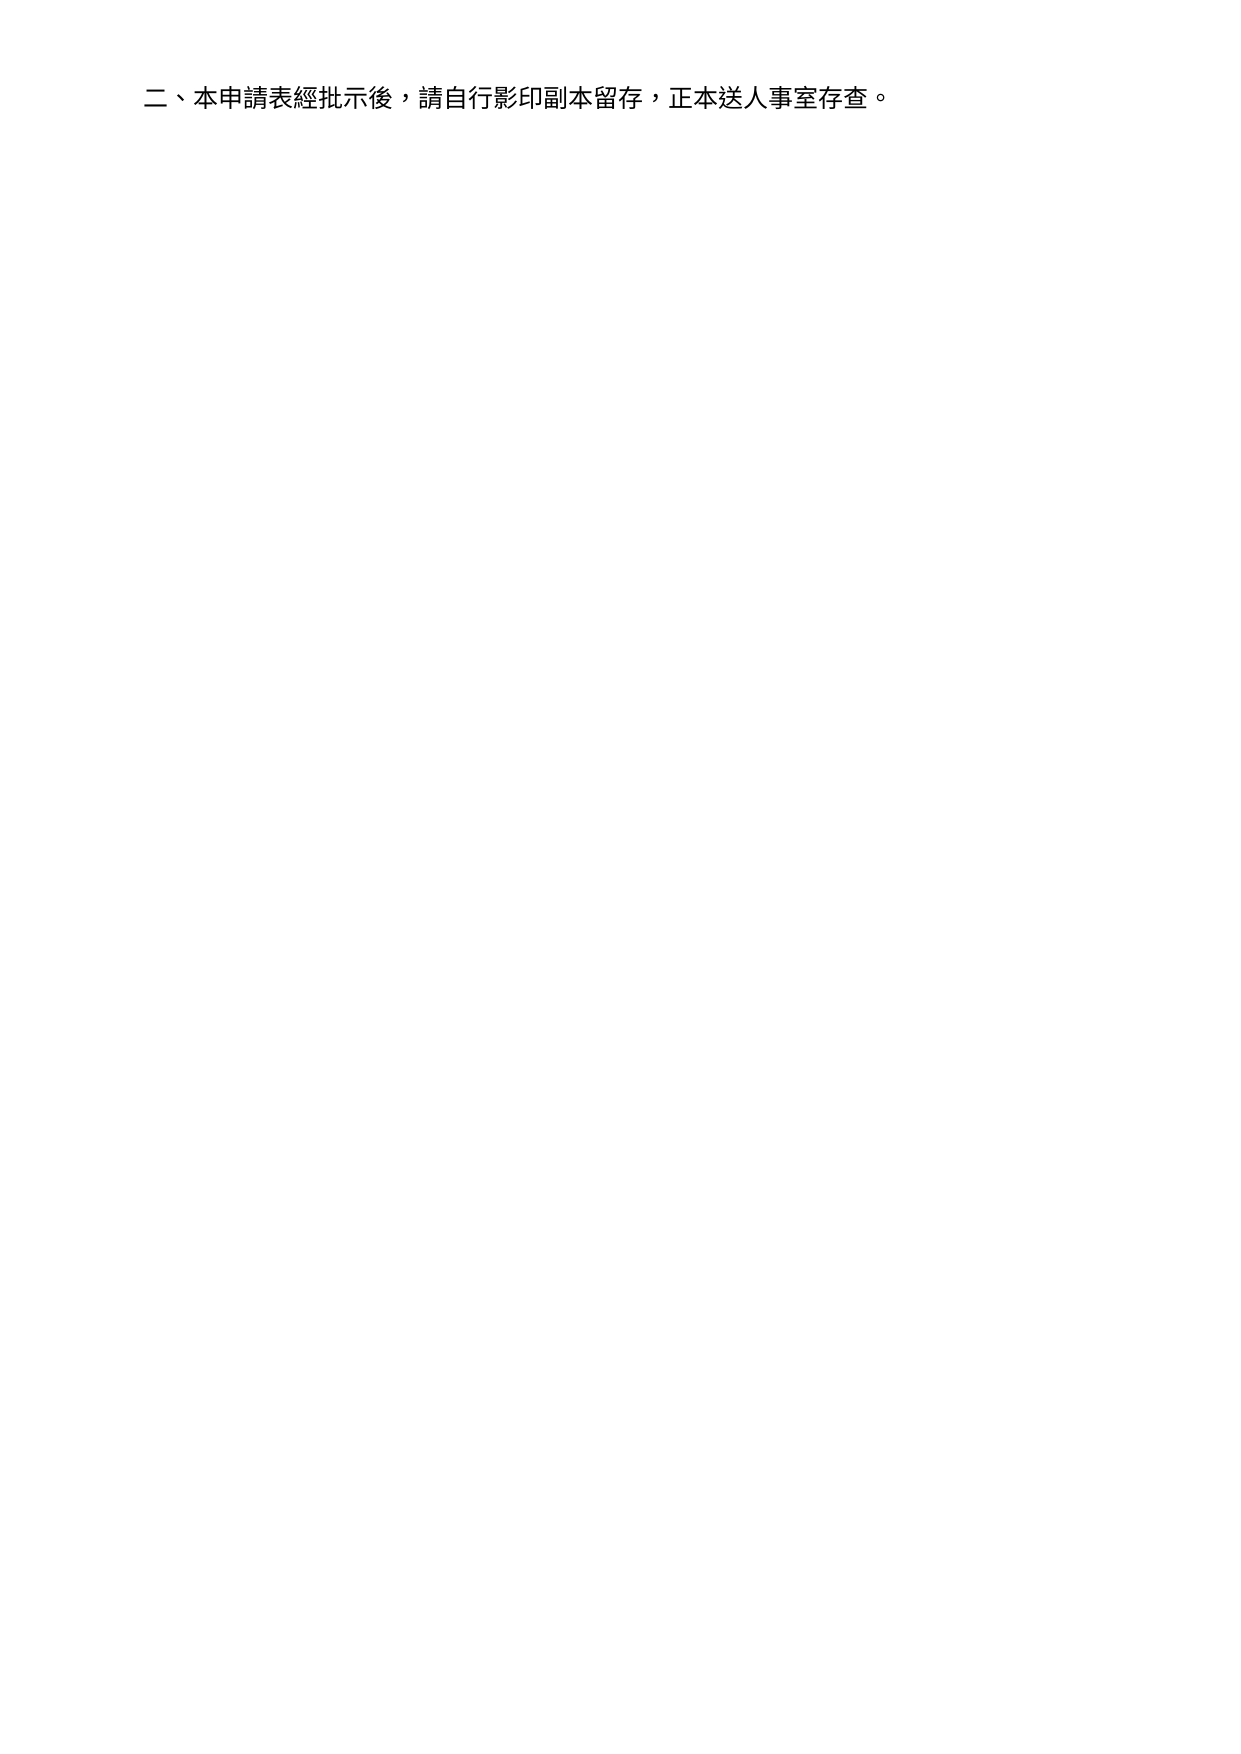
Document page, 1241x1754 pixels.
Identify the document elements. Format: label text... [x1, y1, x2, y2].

text 二、本申請表經批示後，請自行影印副本留存，正本送人事室存查。 [118, 78, 1122, 116]
